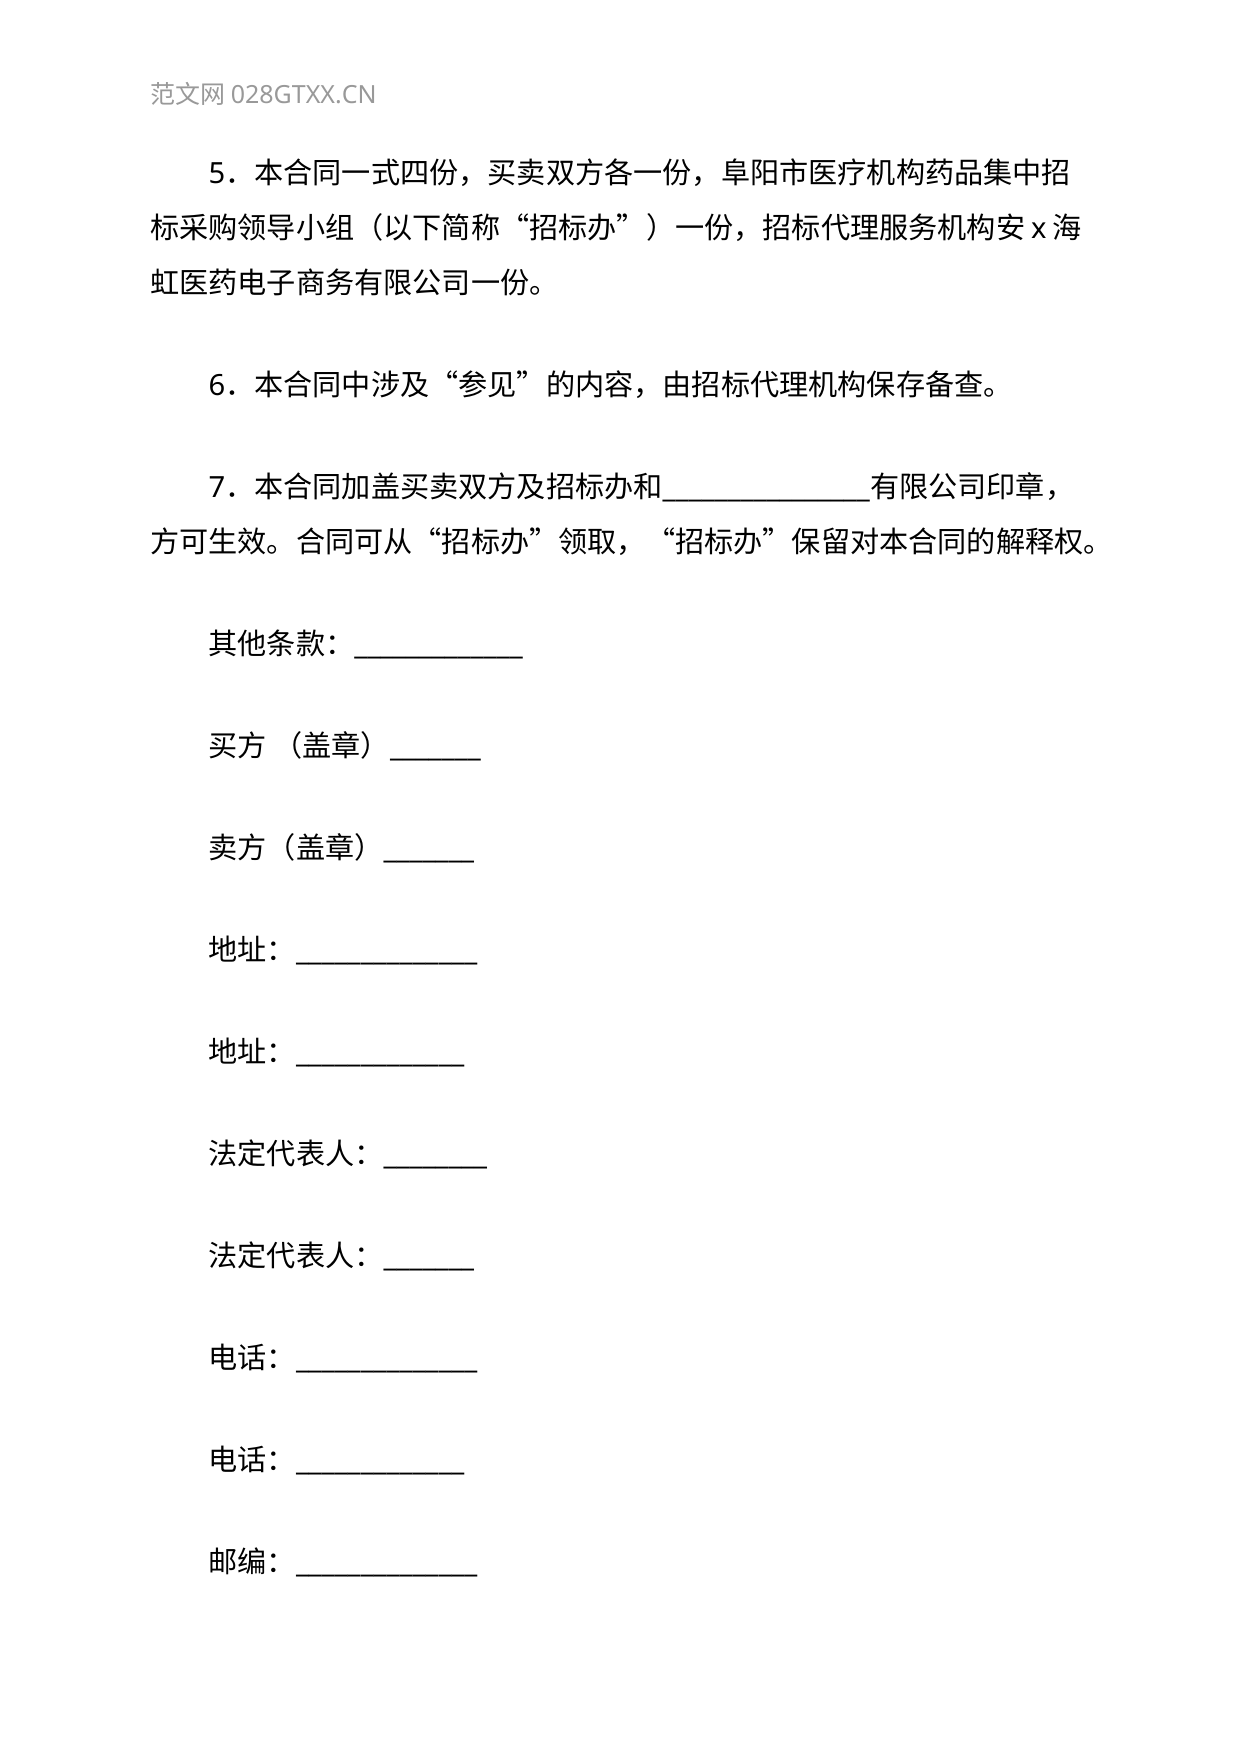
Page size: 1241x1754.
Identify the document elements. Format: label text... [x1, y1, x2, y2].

text 卖方（盖章）_______ [150, 824, 1090, 867]
text 7．本合同加盖买卖双方及招标办和________________有限公司印章，方可生效。合同可从“招标办”领取，“招标办”保留对本合同的解释权。 [150, 464, 1090, 561]
text 地址：______________ [150, 926, 1090, 969]
text 邮编：______________ [150, 1538, 1090, 1581]
text 地址：_____________ [150, 1028, 1090, 1071]
text 6．本合同中涉及“参见”的内容，由招标代理机构保存备查。 [150, 362, 1090, 404]
text 法定代表人：________ [150, 1130, 1090, 1173]
text 5．本合同一式四份，买卖双方各一份，阜阳市医疗机构药品集中招标采购领导小组（以下简称“招标办”）一份，招标代理服务机构安x海虹医药电子商务有限公司一份。 [150, 150, 1090, 302]
text 电话：_____________ [150, 1436, 1090, 1479]
text 法定代表人：_______ [150, 1232, 1090, 1275]
text 买方 （盖章）_______ [150, 722, 1090, 765]
text 其他条款：_____________ [150, 621, 1090, 663]
text 电话：______________ [150, 1334, 1090, 1377]
